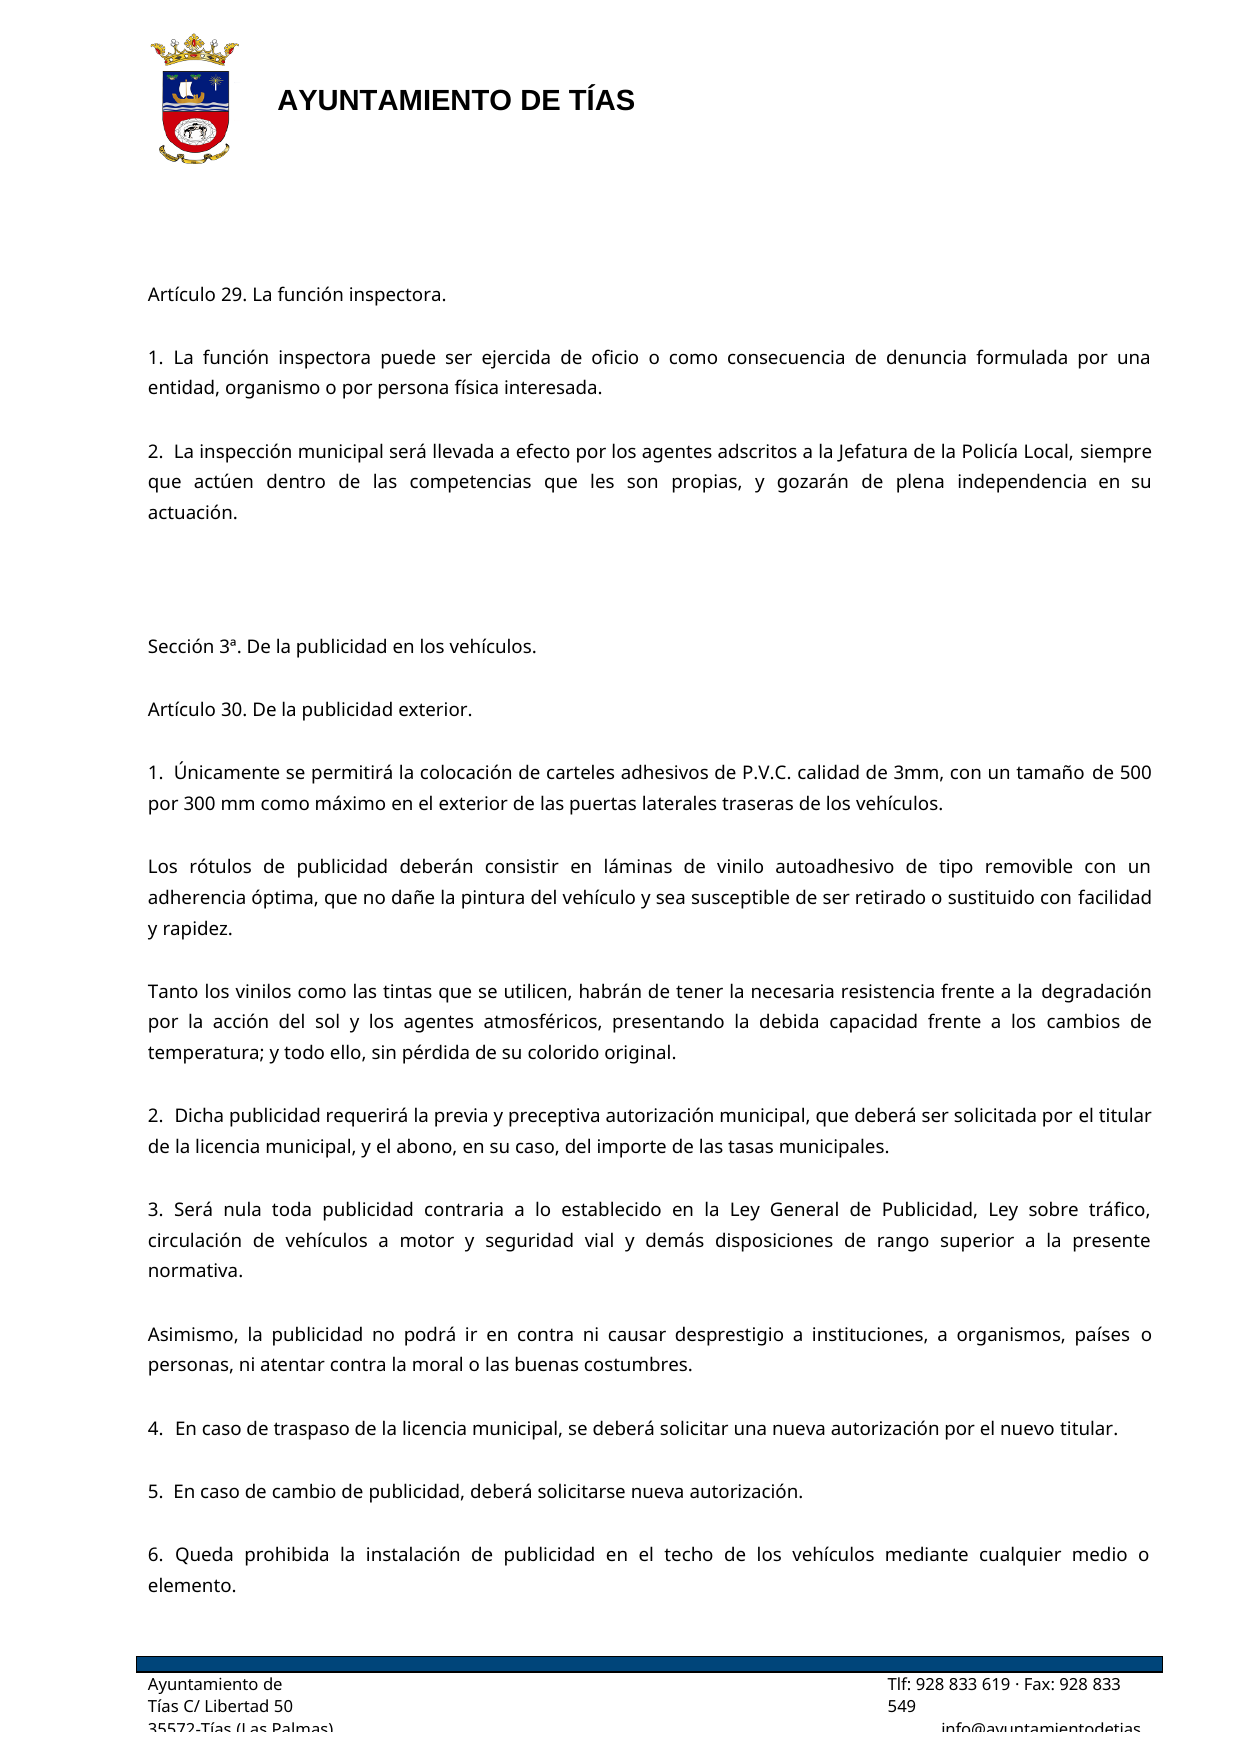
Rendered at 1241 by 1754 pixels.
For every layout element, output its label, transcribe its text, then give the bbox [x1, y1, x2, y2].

list Queda prohibida la instalación de publicidad en el techo de los vehículos mediante cualquier medio o elemento. [148, 1541, 1152, 1597]
list La función inspectora puede ser ejercida de oficio o como consecuencia de denuncia formulada por una entidad, organismo o por persona física interesada. [148, 344, 1152, 400]
text Sección 3ª. De la publicidad en los vehículos. Artículo 30. De la publicidad exterior. [148, 633, 577, 722]
text Asimismo, la publicidad no podrá ir en contra ni causar desprestigio a instituciones, a organismos, países o personas, ni atentar contra la moral o las buenas costumbres. [148, 1321, 1152, 1377]
text Artículo 29. La función inspectora. [148, 281, 1163, 306]
text Los rótulos de publicidad deberán consistir en láminas de vinilo autoadhesivo de tipo removible con un adherencia óptima, que no dañe la pintura del vehículo y sea susceptible de ser retirado o sustituido con facilidad y rapidez. [148, 853, 1152, 940]
list En caso de cambio de publicidad, deberá solicitarse nueva autorización. [148, 1478, 1163, 1504]
picture [150, 33, 241, 164]
list Únicamente se permitirá la colocación de carteles adhesivos de P.V.C. calidad de 3mm, con un tamaño de 500 por 300 mm como máximo en el exterior de las puertas laterales traseras de los vehículos. [148, 760, 1152, 816]
list Será nula toda publicidad contraria a lo establecido en la Ley General de Publicidad, Ley sobre tráfico, circulación de vehículos a motor y seguridad vial y demás disposiciones de rango superior a la presente normativa. [148, 1196, 1152, 1283]
text Tanto los vinilos como las tintas que se utilicen, habrán de tener la necesaria resistencia frente a la degradación por la acción del sol y los agentes atmosféricos, presentando la debida capacidad frente a los cambios de temperatura; y todo ello, sin pérdida de su colorido original. [148, 978, 1152, 1065]
list La inspección municipal será llevada a efecto por los agentes adscritos a la Jefatura de la Policía Local, siempre que actúen dentro de las competencias que les son propias, y gozarán de plena independencia en su actuación. [148, 438, 1152, 525]
list En caso de traspaso de la licencia municipal, se deberá solicitar una nueva autorización por el nuevo titular. [148, 1415, 1152, 1440]
list Dicha publicidad requerirá la previa y preceptiva autorización municipal, que deberá ser solicitada por el titular de la licencia municipal, y el abono, en su caso, del importe de las tasas municipales. [148, 1103, 1152, 1159]
